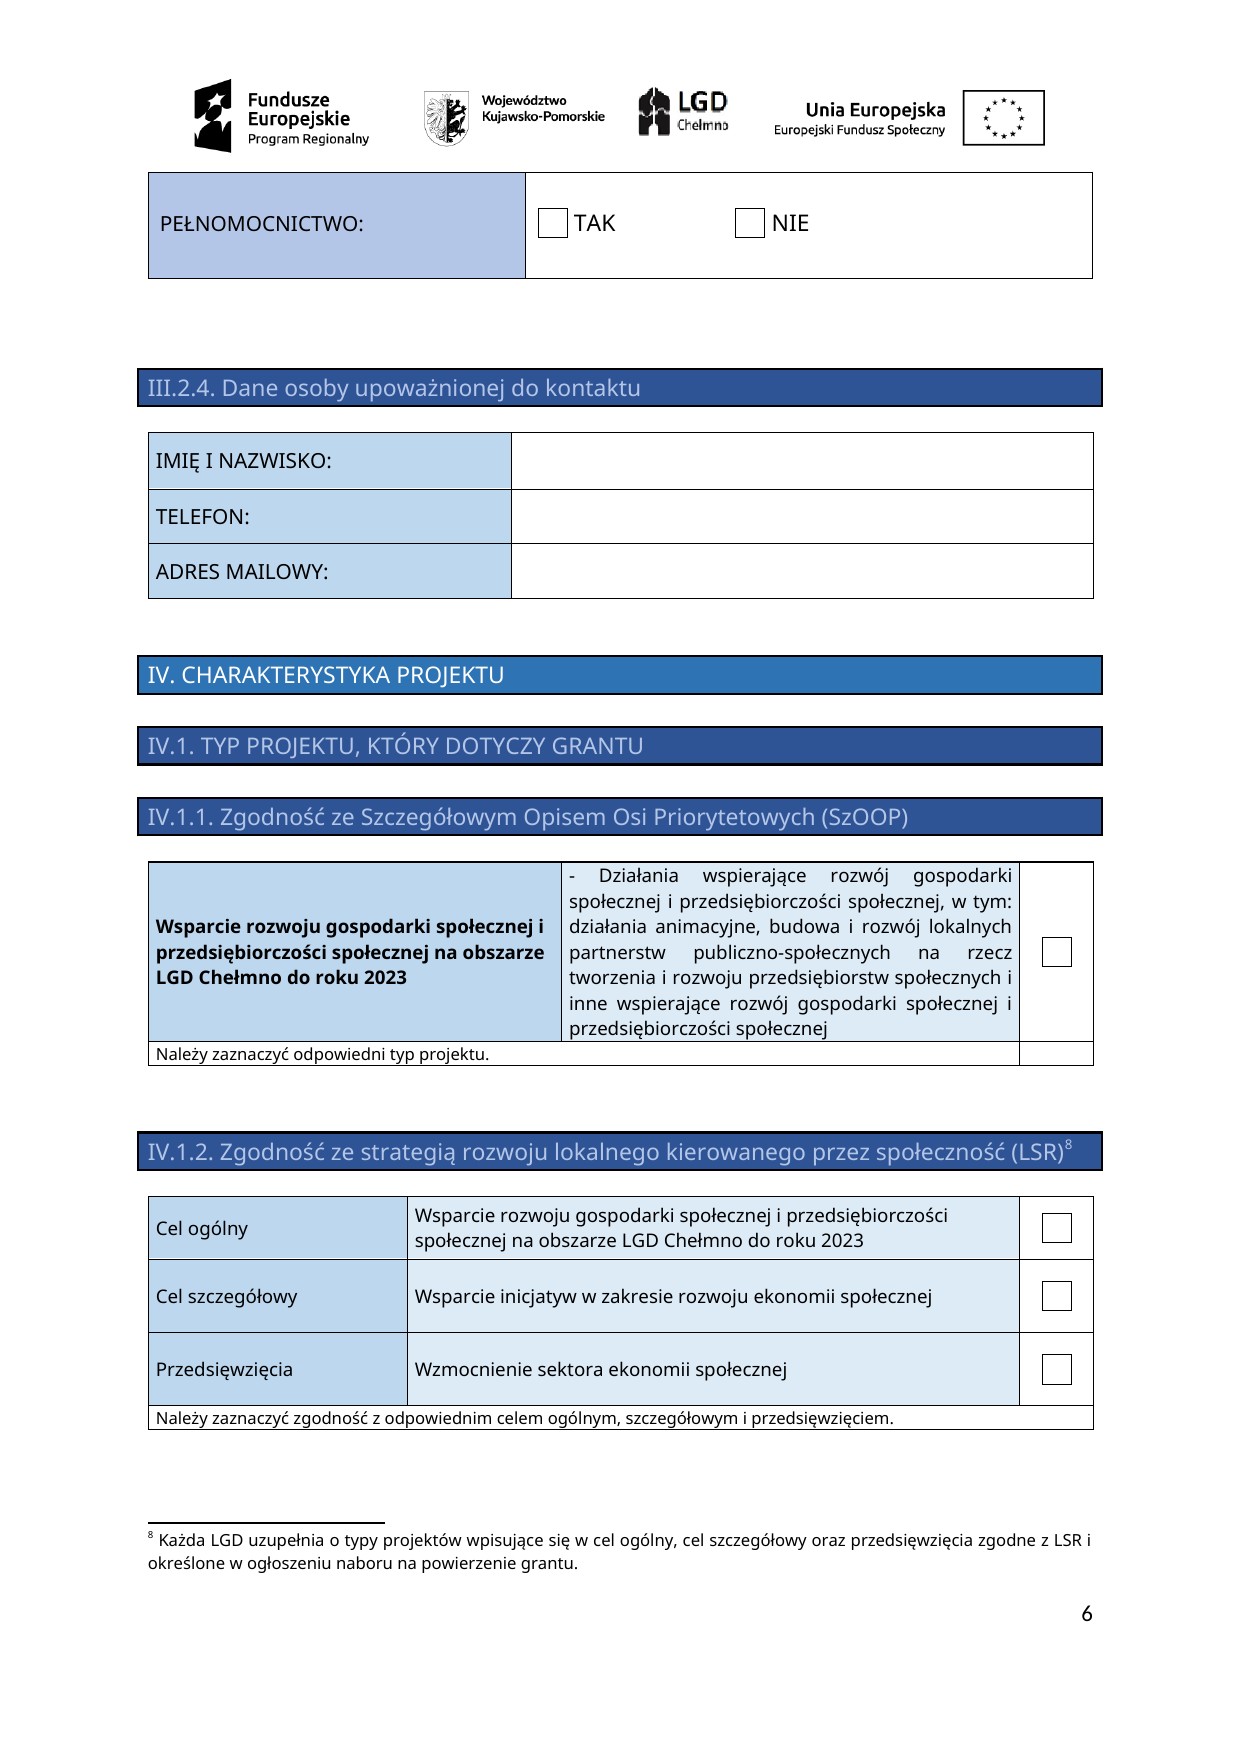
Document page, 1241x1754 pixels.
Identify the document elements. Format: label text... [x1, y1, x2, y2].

subtitle III.2.4. Dane osoby upoważnionej do kontaktu [139, 370, 1101, 405]
subtitle IV.1. TYP PROJEKTU, KTÓRY DOTYCZY GRANTU [139, 728, 1101, 763]
table_cell Należy zaznaczyć zgodność z odpowiednim celem ogólnym, szczegółowym i przedsięwzięciem. [149, 1406, 1093, 1429]
subtitle IV.1.1. Zgodność ze Szczegółowym Opisem Osi Priorytetowych (SzOOP) [139, 799, 1101, 834]
table_cell [512, 544, 1093, 598]
table_cell [1020, 1333, 1093, 1405]
table_cell TELEFON: [149, 490, 511, 543]
table_cell Przedsięwzięcia [149, 1333, 407, 1405]
subtitle IV.1.2. Zgodność ze strategią rozwoju lokalnego kierowanego przez społeczność (LSR) [139, 1134, 1101, 1169]
table_cell [512, 490, 1093, 543]
table_cell PEŁNOMOCNICTWO: [149, 173, 525, 278]
table_header Wsparcie rozwoju gospodarki społecznej i przedsiębiorczości społecznej na obszarze LGD Chełmno do roku 2023 [408, 1197, 1019, 1258]
table_cell ADRES MAILOWY: [149, 544, 511, 598]
table_header Cel ogólny [149, 1197, 407, 1258]
picture [176, 60, 1064, 172]
table_cell [1020, 1260, 1093, 1332]
subtitle IV. CHARAKTERYSTYKA PROJEKTU [139, 657, 1101, 693]
table_header Wsparcie rozwoju gospodarki społecznej i przedsiębiorczości społecznej na obszarze LGD Chełmno do roku 2023 [149, 863, 561, 1041]
table_header IMIĘ I NAZWISKO: [149, 433, 511, 488]
table_cell TAK NIE [526, 173, 1092, 278]
table_header [1020, 863, 1093, 1041]
table_header [1020, 1197, 1093, 1258]
table_cell Wzmocnienie sektora ekonomii społecznej [408, 1333, 1019, 1405]
table_header [512, 433, 1093, 488]
table_header - Działania wspierające rozwój gospodarki społecznej i przedsiębiorczości społecznej, w tym: działania animacyjne, budowa i rozwój lokalnych partnerstw publiczno-społecznych na rzecz tworzenia i rozwoju przedsiębiorstw społecznych i inne wspierające rozwój gospodarki społecznej i przedsiębiorczości społecznej [562, 863, 1019, 1041]
table_cell Wsparcie inicjatyw w zakresie rozwoju ekonomii społecznej [408, 1260, 1019, 1332]
table_cell Należy zaznaczyć odpowiedni typ projektu. [149, 1042, 1019, 1065]
table_cell [1020, 1042, 1093, 1065]
table_cell Cel szczegółowy [149, 1260, 407, 1332]
